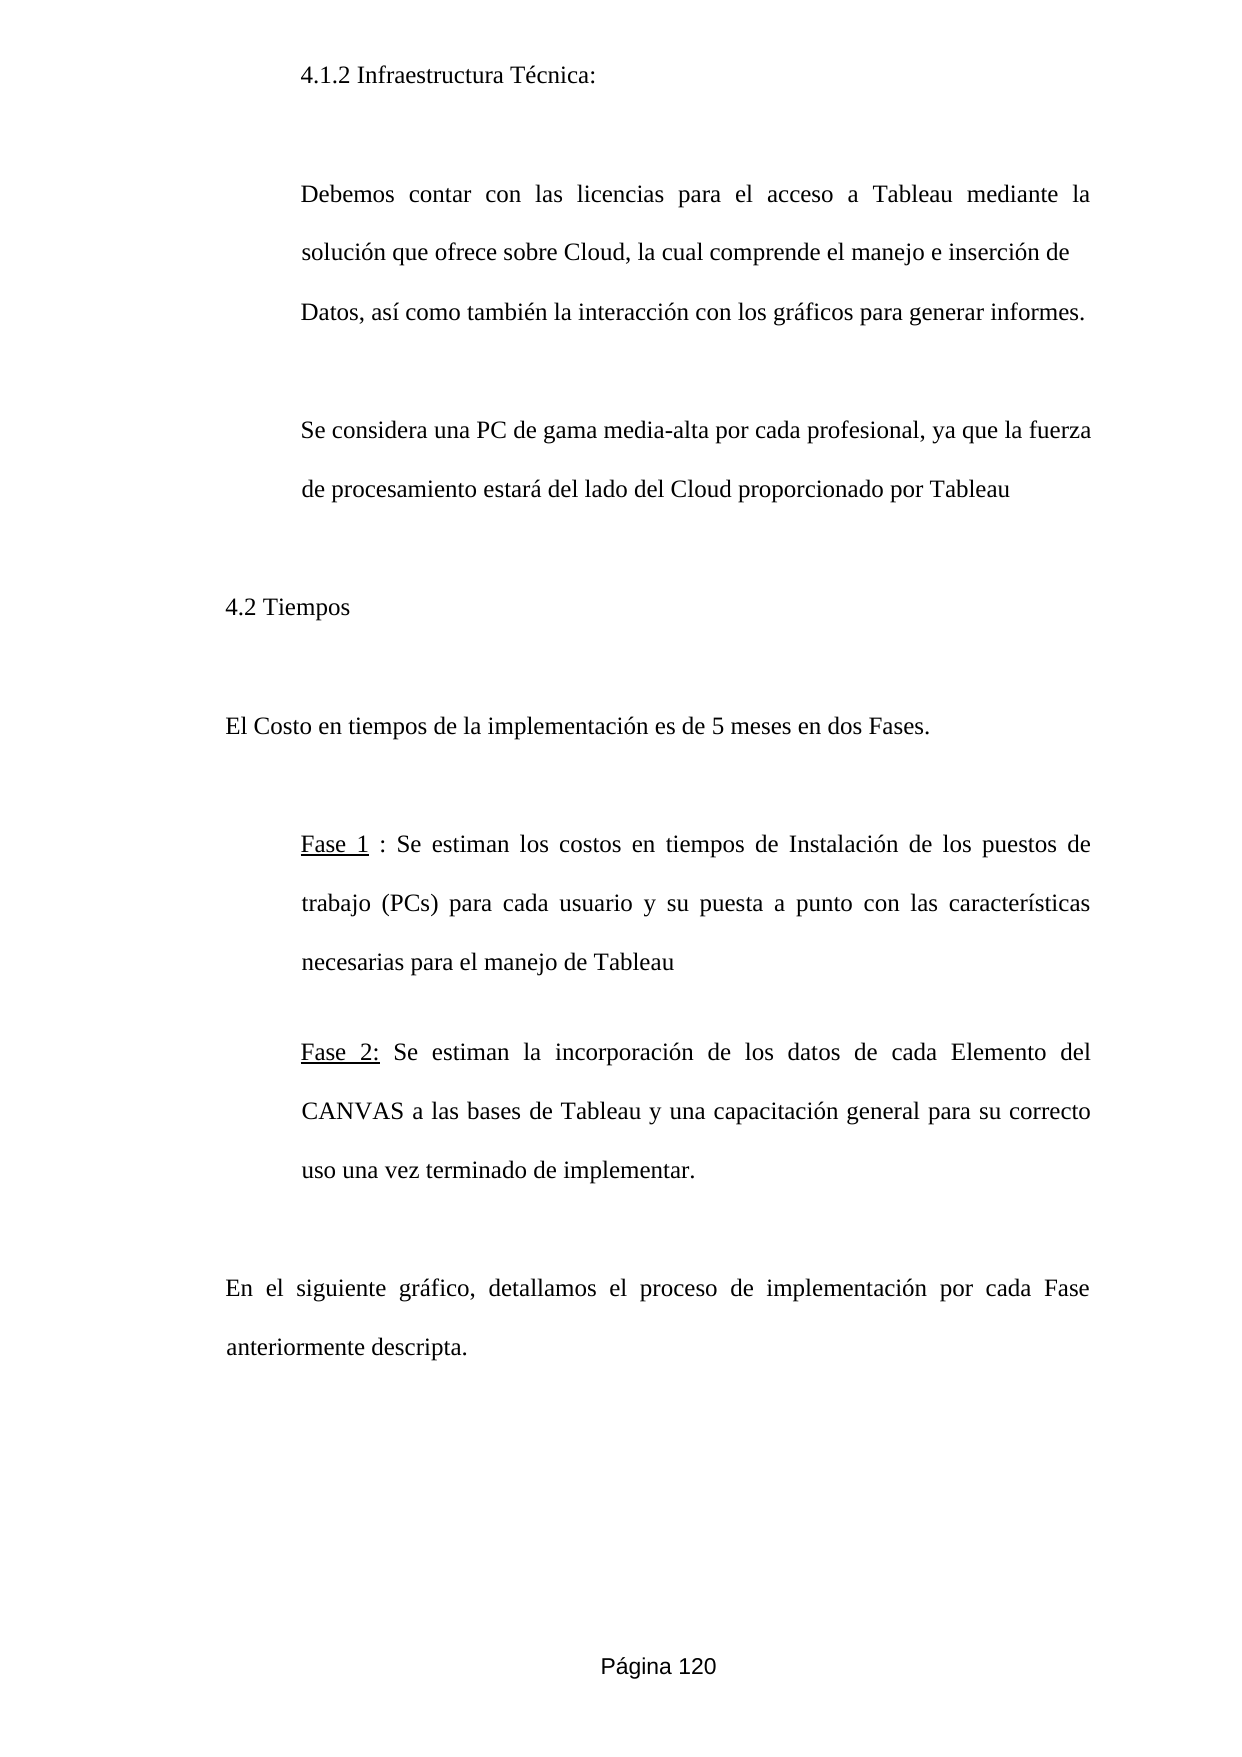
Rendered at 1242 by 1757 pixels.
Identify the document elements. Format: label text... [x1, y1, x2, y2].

text Fase 2: Se estiman la incorporación de los datos de cada Elemento del CANVAS a las bases de Tableau y una capacitación general para su correcto uso una vez terminado de implementar. [300, 1037, 1092, 1184]
text Datos, así como también la interacción con los gráficos para generar informes. [300, 297, 1092, 326]
text Se considera una PC de gama media-alta por cada profesional, ya que la fuerza de procesamiento estará del lado del Cloud proporcionado por Tableau [300, 415, 1092, 503]
subtitle 4.2 Tiempos [225, 592, 1092, 621]
text En el siguiente gráfico, detallamos el proceso de implementación por cada Fase anteriormente descripta. [225, 1273, 1092, 1361]
text El Costo en tiempos de la implementación es de 5 meses en dos Fases. [225, 711, 1092, 739]
text Fase 1 : Se estiman los costos en tiempos de Instalación de los puestos de trabajo (PCs) para cada usuario y su puesta a punto con las características necesarias para el manejo de Tableau [300, 829, 1092, 976]
subtitle 4.1.2 Infraestructura Técnica: [300, 60, 1092, 89]
text Debemos contar con las licencias para el acceso a Tableau mediante la solución que ofrece sobre Cloud, la cual comprende el manejo e inserción de [300, 179, 1092, 266]
